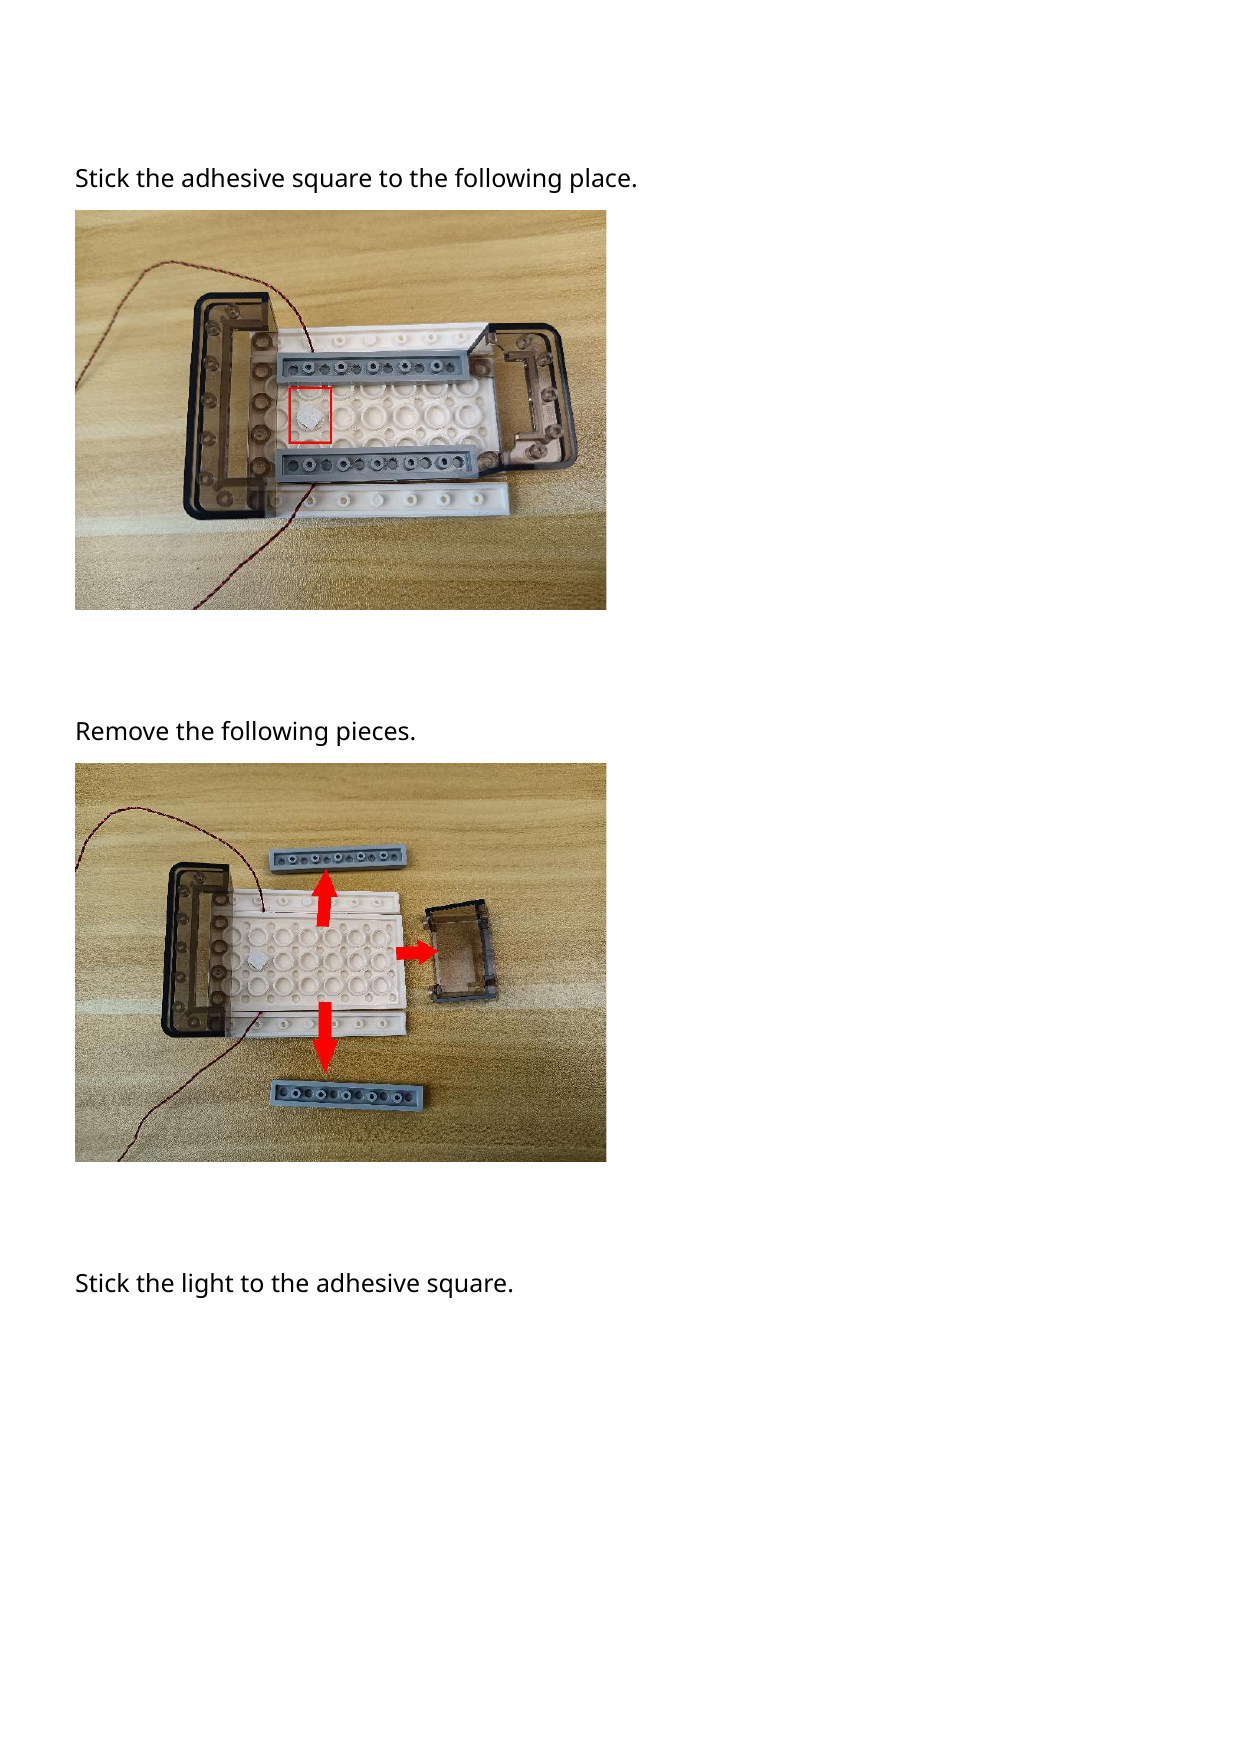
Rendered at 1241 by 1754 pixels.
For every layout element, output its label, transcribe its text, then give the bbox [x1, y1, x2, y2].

picture [75, 763, 607, 1162]
text Stick the adhesive square to the following place. [75, 146, 1165, 211]
picture [75, 210, 607, 610]
text Remove the following pieces. [75, 698, 1165, 763]
text Stick the light to the adhesive square. [75, 1251, 1165, 1316]
